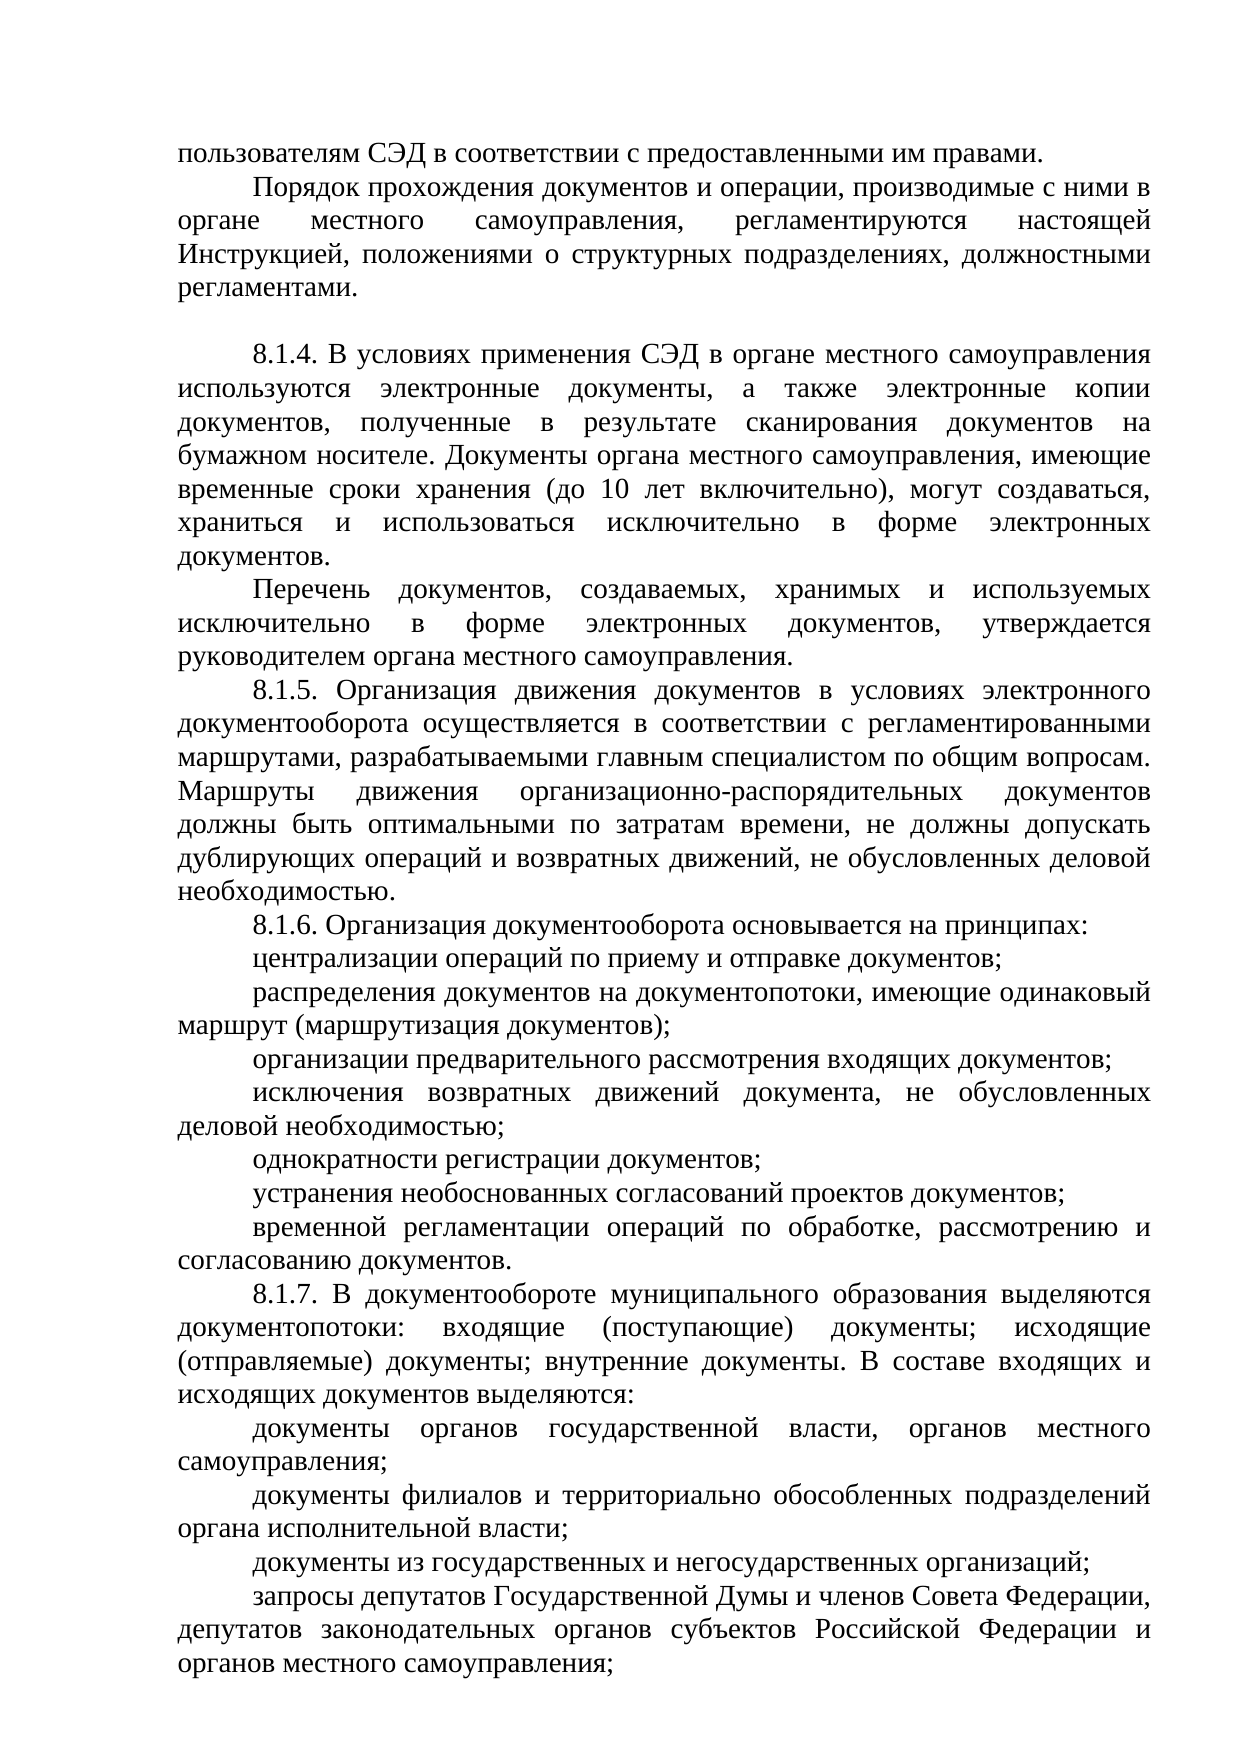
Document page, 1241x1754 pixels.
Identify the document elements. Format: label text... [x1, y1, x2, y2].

text документы филиалов и территориально обособленных подразделений органа исполнительной власти; [177, 1477, 1152, 1544]
text 8.1.6. Организация документооборота основывается на принципах: [177, 907, 1152, 940]
text 8.1.4. В условиях применения СЭД в органе местного самоуправления используются электронные документы, а также электронные копии документов, полученные в результате сканирования документов на бумажном носителе. Документы органа местного самоуправления, имеющие временные сроки хранения (до 10 лет включительно), могут создаваться, храниться и использоваться исключительно в форме электронных документов. [177, 337, 1152, 571]
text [177, 135, 1152, 169]
text централизации операций по приему и отправке документов; [177, 940, 1152, 974]
text временной регламентации операций по обработке, рассмотрению и согласованию документов. [177, 1209, 1152, 1276]
text Порядок прохождения документов и операции, производимые с ними в органе местного самоуправления, регламентируются настоящей Инструкцией, положениями о структурных подразделениях, должностными регламентами. [177, 169, 1152, 303]
text устранения необоснованных согласований проектов документов; [177, 1175, 1152, 1209]
text однократности регистрации документов; [177, 1142, 1152, 1175]
text документы органов государственной власти, органов местного самоуправления; [177, 1410, 1152, 1477]
text распределения документов на документопотоки, имеющие одинаковый маршрут (маршрутизация документов); [177, 974, 1152, 1041]
text запросы депутатов Государственной Думы и членов Совета Федерации, депутатов законодательных органов субъектов Российской Федерации и органов местного самоуправления; [177, 1578, 1152, 1678]
text исключения возвратных движений документа, не обусловленных деловой необходимостью; [177, 1074, 1152, 1142]
text документы из государственных и негосударственных организаций; [177, 1544, 1152, 1578]
text Перечень документов, создаваемых, хранимых и используемых исключительно в форме электронных документов, утверждается руководителем органа местного самоуправления. [177, 571, 1152, 672]
text организации предварительного рассмотрения входящих документов; [177, 1041, 1152, 1074]
text 8.1.5. Организация движения документов в условиях электронного документооборота осуществляется в соответствии с регламентированными маршрутами, разрабатываемыми главным специалистом по общим вопросам. Маршруты движения организационно-распорядительных документов должны быть оптимальными по затратам времени, не должны допускать дублирующих операций и возвратных движений, не обусловленных деловой необходимостью. [177, 672, 1152, 907]
text 8.1.7. В документообороте муниципального образования выделяются документопотоки: входящие (поступающие) документы; исходящие (отправляемые) документы; внутренние документы. В составе входящих и исходящих документов выделяются: [177, 1276, 1152, 1410]
